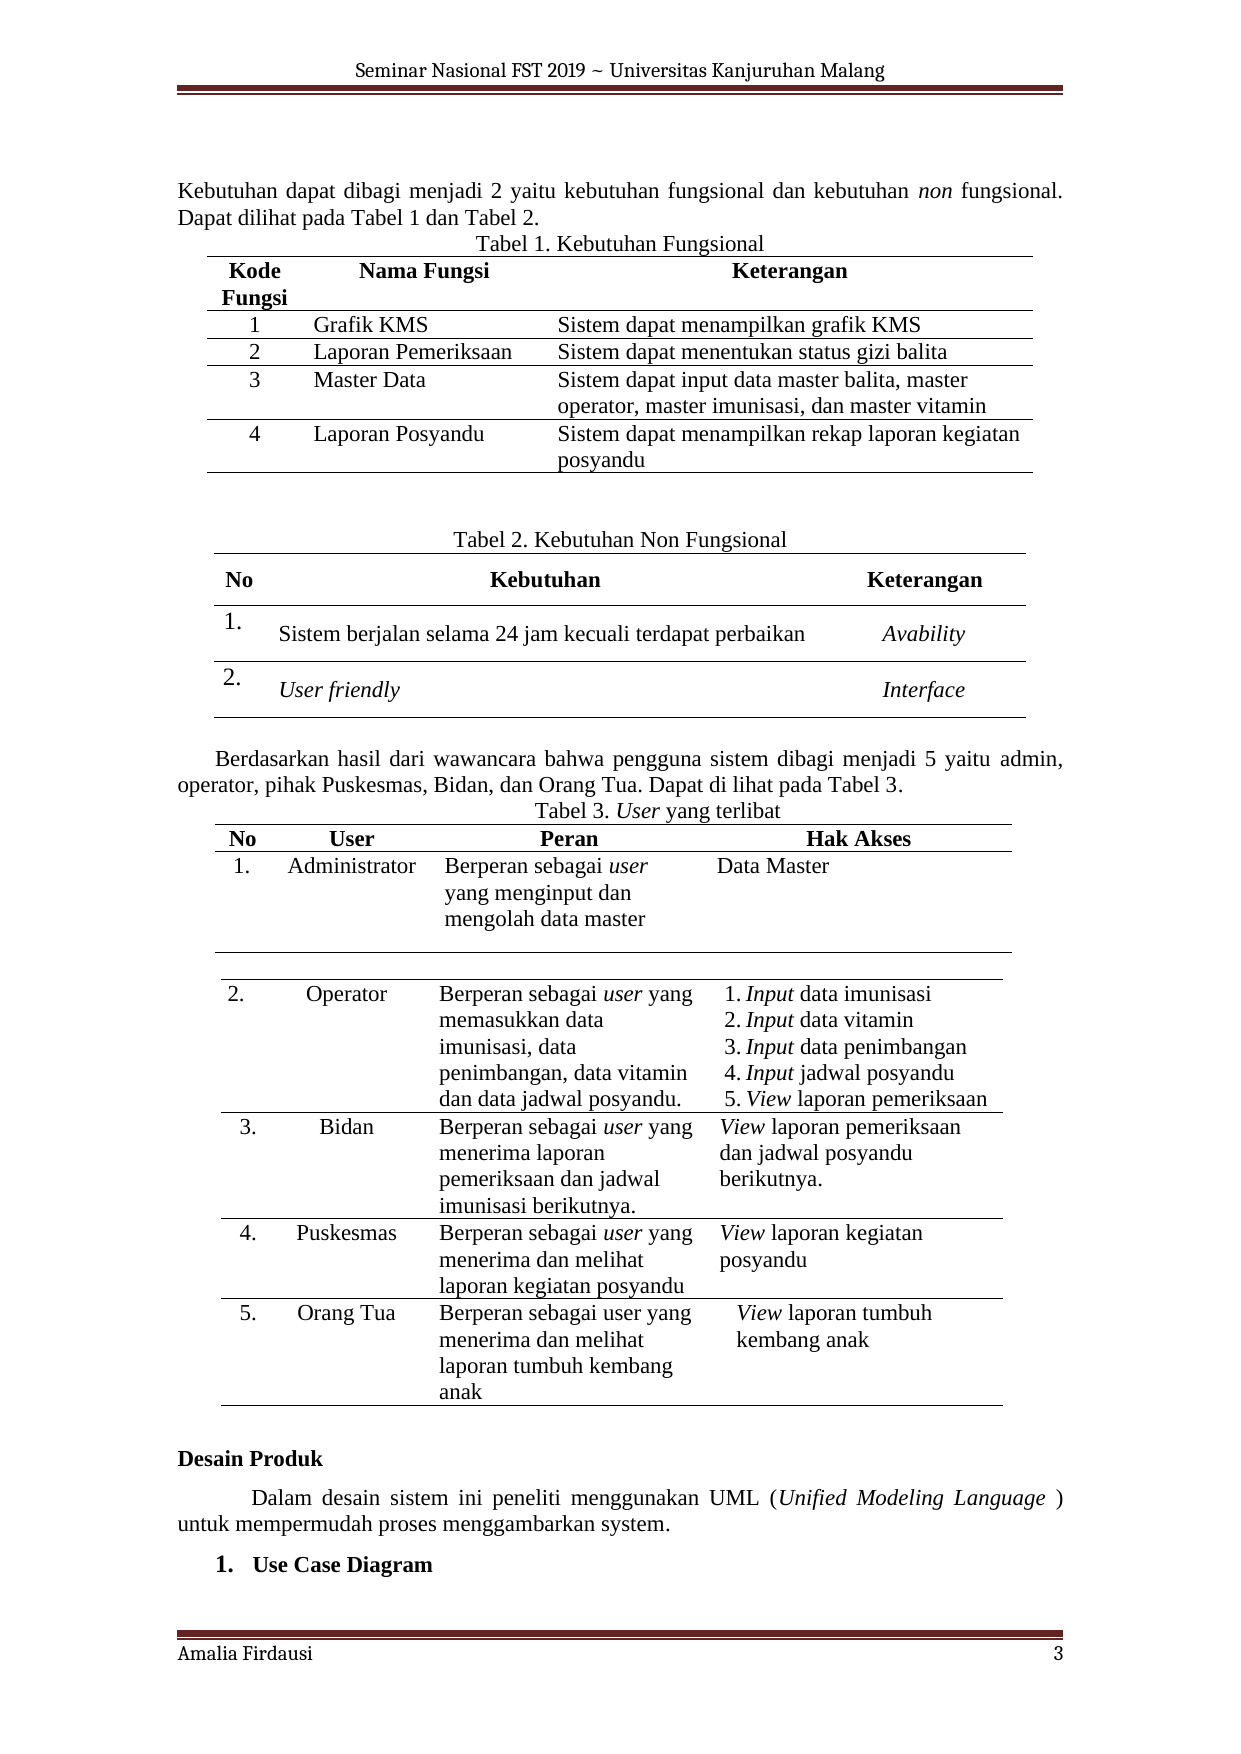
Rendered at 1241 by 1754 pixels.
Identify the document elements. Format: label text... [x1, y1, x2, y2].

table_cell Berperan sebagai user yang menerima laporan pemeriksaan dan jadwal imunisasi berikutnya. [428, 1113, 708, 1218]
table_cell 2 [207, 339, 302, 365]
table_cell [221, 1219, 265, 1298]
table_cell User friendly [267, 662, 823, 717]
table_header User [270, 825, 433, 851]
table_cell Berperan sebagai user yang menerima dan melihat laporan tumbuh kembang anak [428, 1299, 708, 1405]
table_cell 3 [207, 366, 302, 418]
table_cell View laporan pemeriksaan dan jadwal posyandu berikutnya. [708, 1113, 1003, 1218]
table_cell Master Data [302, 366, 546, 418]
table_cell Berperan sebagai user yang menginput dan mengolah data master [433, 852, 705, 952]
text Tabel 3. User yang terlibat [215, 797, 1063, 824]
table_header [221, 980, 265, 1112]
table_cell [221, 1113, 265, 1218]
table_cell Interface [823, 662, 1026, 717]
table_cell 4 [207, 420, 302, 472]
table_header No [215, 825, 270, 851]
table_header Keterangan [546, 257, 1033, 310]
table_header Nama Fungsi [302, 257, 546, 310]
table_cell View laporan kegiatan posyandu [708, 1219, 1003, 1298]
table_header No [214, 554, 267, 605]
table_cell Sistem dapat input data master balita, master operator, master imunisasi, dan master vitamin [546, 366, 1033, 418]
table_cell Sistem dapat menampilkan grafik KMS [546, 311, 1033, 337]
table_cell [215, 852, 270, 952]
table_cell Laporan Pemeriksaan [302, 339, 546, 365]
table_header Keterangan [823, 554, 1026, 605]
table_cell Puskesmas [265, 1219, 428, 1298]
table_header Berperan sebagai user yang memasukkan data imunisasi, data penimbangan, data vitamin dan data jadwal posyandu. [428, 980, 708, 1112]
text Berdasarkan hasil dari wawancara bahwa pengguna sistem dibagi menjadi 5 yaitu admin, operator, pihak Puskesmas, Bidan, dan Orang Tua. Dapat di lihat pada Tabel 3. [177, 745, 1063, 797]
table_cell Orang Tua [265, 1299, 428, 1405]
table_cell Laporan Posyandu [302, 420, 546, 472]
table_header Peran [433, 825, 705, 851]
text Tabel 2. Kebutuhan Non Fungsional [177, 526, 1063, 552]
table_cell Avability [823, 606, 1026, 661]
table_cell View laporan tumbuh kembang anak [708, 1299, 1003, 1405]
text Dalam desain sistem ini peneliti menggunakan UML (Unified Modeling Language ) untuk mempermudah proses menggambarkan system. [177, 1483, 1063, 1536]
table_cell Grafik KMS [302, 311, 546, 337]
table_header Hak Akses [705, 825, 1012, 851]
table_header Operator [265, 980, 428, 1112]
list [177, 177, 1063, 230]
table_cell Sistem berjalan selama 24 jam kecuali terdapat perbaikan [267, 606, 823, 661]
table_cell [214, 662, 267, 717]
table_cell Bidan [265, 1113, 428, 1218]
table_cell Berperan sebagai user yang menerima dan melihat laporan kegiatan posyandu [428, 1219, 708, 1298]
table_cell Sistem dapat menentukan status gizi balita [546, 339, 1033, 365]
list Use Case Diagram [215, 1549, 1063, 1577]
table_cell Data Master [705, 852, 1012, 952]
text Tabel 1. Kebutuhan Fungsional [177, 230, 1063, 256]
table_cell Administrator [270, 852, 433, 952]
table_cell [221, 1299, 265, 1405]
table_cell 1 [207, 311, 302, 337]
table_header Input data imunisasi Input data vitamin Input data penimbangan Input jadwal posyandu View laporan pemeriksaan [708, 980, 1003, 1112]
table_header Kebutuhan [267, 554, 823, 605]
text Desain Produk [177, 1445, 1063, 1471]
table_cell Sistem dapat menampilkan rekap laporan kegiatan posyandu [546, 420, 1033, 472]
table_header Kode Fungsi [207, 257, 302, 310]
table_cell [214, 606, 267, 661]
